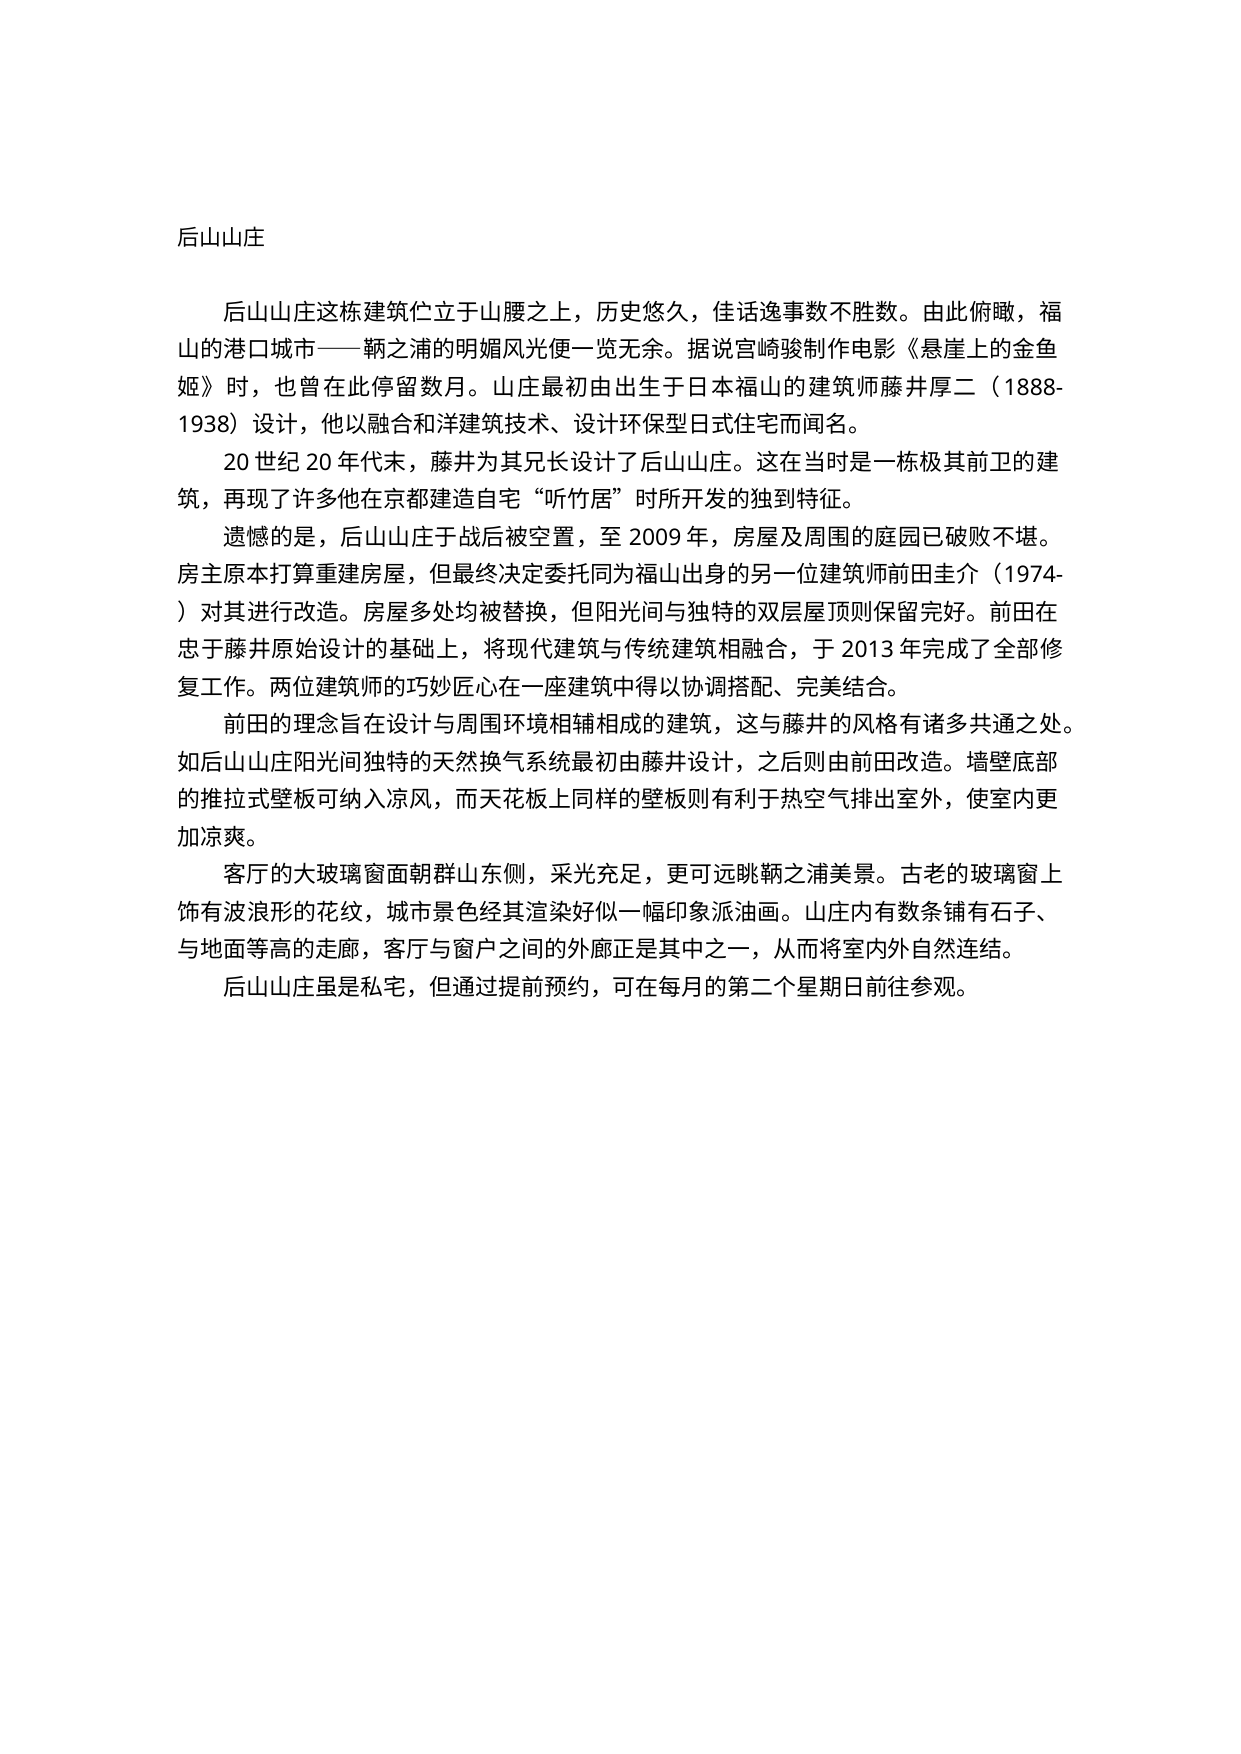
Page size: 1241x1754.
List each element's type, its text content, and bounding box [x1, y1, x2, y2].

text 前田的理念旨在设计与周围环境相辅相成的建筑，这与藤井的风格有诸多共通之处。如后山山庄阳光间独特的天然换气系统最初由藤井设计，之后则由前田改造。墙壁底部的推拉式壁板可纳入凉风，而天花板上同样的壁板则有利于热空气排出室外，使室内更加凉爽。 [177, 704, 1063, 854]
text 客厅的大玻璃窗面朝群山东侧，采光充足，更可远眺鞆之浦美景。古老的玻璃窗上饰有波浪形的花纹，城市景色经其渲染好似一幅印象派油画。山庄内有数条铺有石子、与地面等高的走廊，客厅与窗户之间的外廊正是其中之一，从而将室内外自然连结。 [177, 854, 1063, 967]
text 遗憾的是，后山山庄于战后被空置，至2009年，房屋及周围的庭园已破败不堪。房主原本打算重建房屋，但最终决定委托同为福山出身的另一位建筑师前田圭介（1974- ）对其进行改造。房屋多处均被替换，但阳光间与独特的双层屋顶则保留完好。前田在忠于藤井原始设计的基础上，将现代建筑与传统建筑相融合，于2013年完成了全部修复工作。两位建筑师的巧妙匠心在一座建筑中得以协调搭配、完美结合。 [177, 517, 1063, 704]
text 20世纪20年代末，藤井为其兄长设计了后山山庄。这在当时是一栋极其前卫的建筑，再现了许多他在京都建造自宅“听竹居”时所开发的独到特征。 [177, 442, 1063, 517]
text 后山山庄虽是私宅，但通过提前预约，可在每月的第二个星期日前往参观。 [177, 967, 1063, 1004]
text 后山山庄 [177, 217, 1063, 254]
text 后山山庄这栋建筑伫立于山腰之上，历史悠久，佳话逸事数不胜数。由此俯瞰，福山的港口城市——鞆之浦的明媚风光便一览无余。据说宫崎骏制作电影《悬崖上的金鱼姬》时，也曾在此停留数月。山庄最初由出生于日本福山的建筑师藤井厚二（1888-1938）设计，他以融合和洋建筑技术、设计环保型日式住宅而闻名。 [177, 292, 1063, 442]
